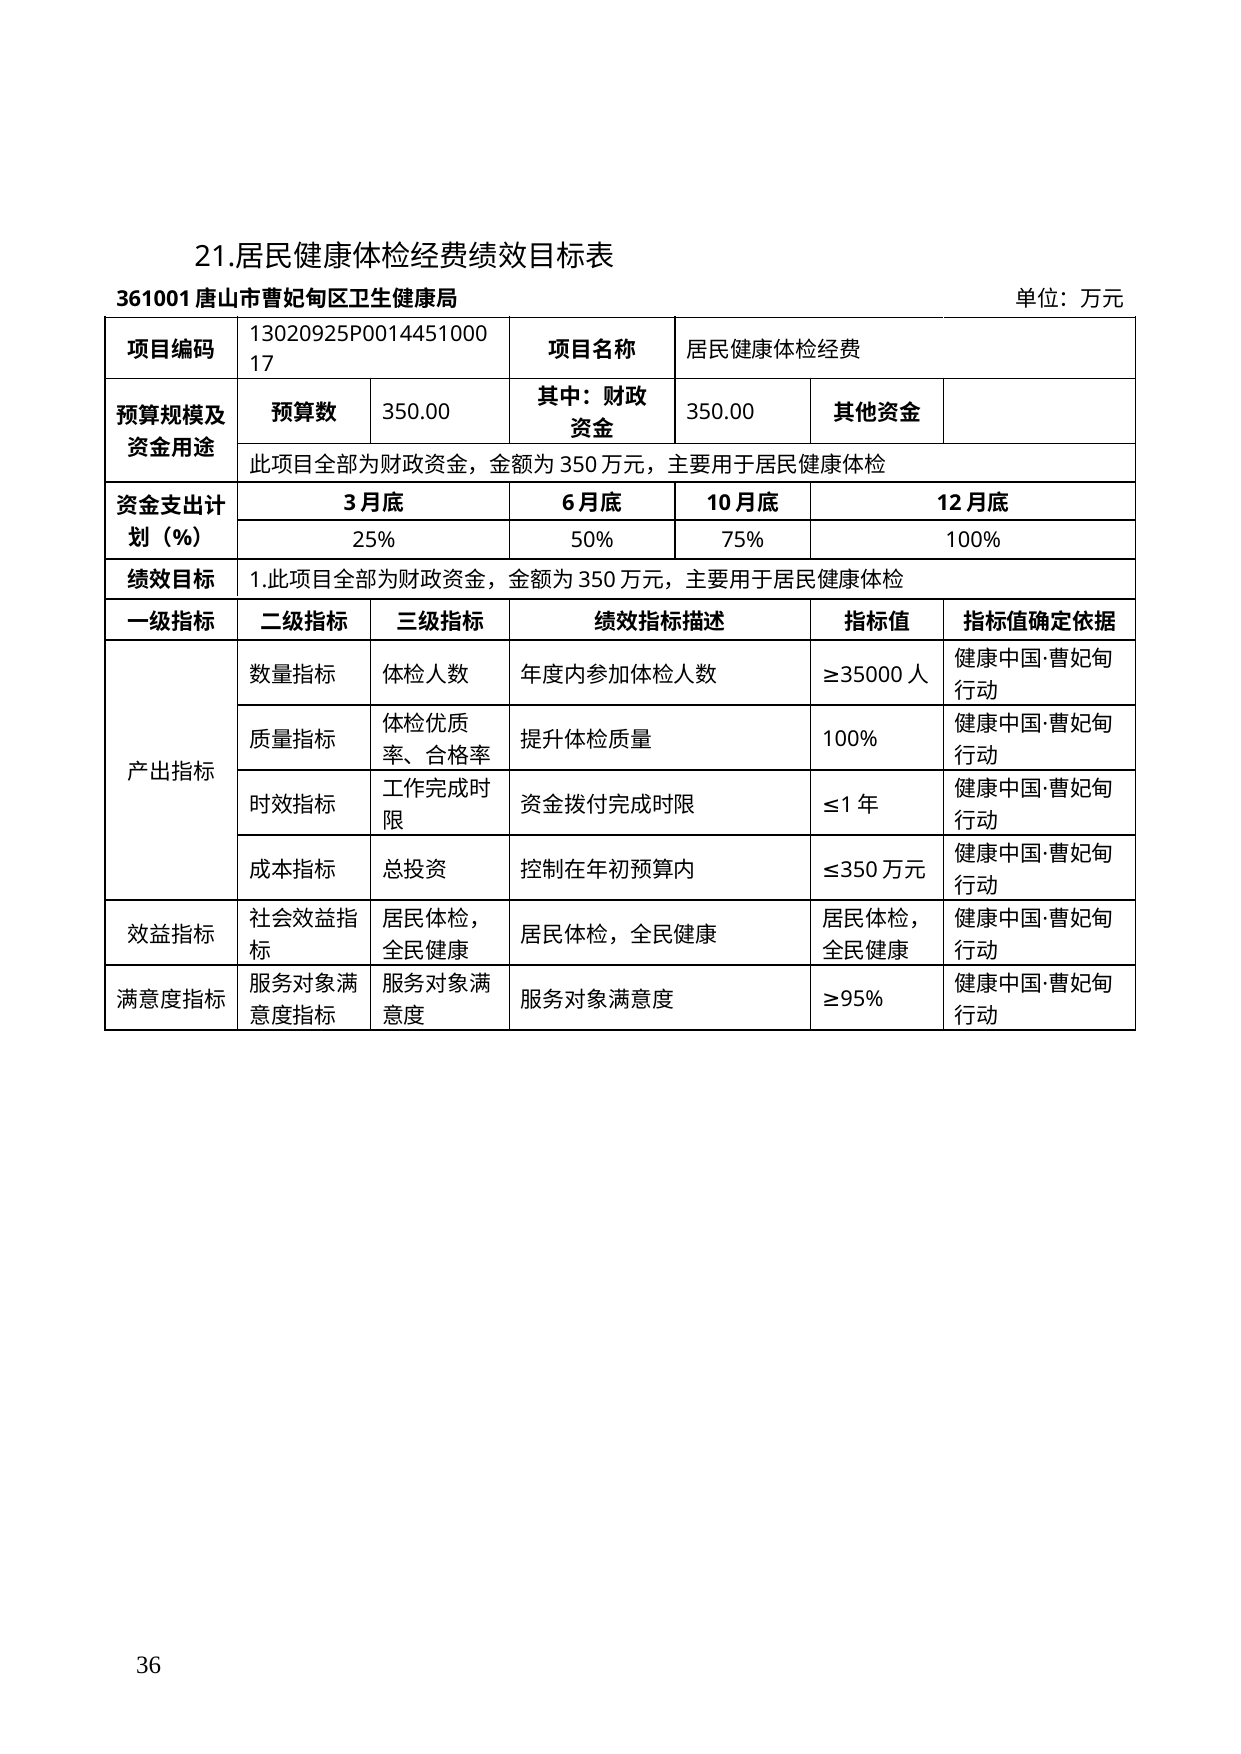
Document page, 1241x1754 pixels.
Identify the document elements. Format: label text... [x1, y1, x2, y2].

table_cell 服务对象满意度指标 [238, 966, 370, 1029]
table_cell 健康中国·曹妃甸行动 [944, 771, 1135, 834]
table_cell 居民健康体检经费 [676, 318, 1135, 378]
table_cell 健康中国·曹妃甸行动 [944, 966, 1135, 1029]
table_cell 总投资 [371, 836, 509, 899]
table_cell 10月底 [676, 483, 810, 519]
table_cell 其他资金 [811, 379, 943, 442]
table_cell ≤1年 [811, 771, 943, 834]
table_header 二级指标 [238, 600, 370, 639]
table_cell 控制在年初预算内 [510, 836, 810, 899]
table_cell 资金拨付完成时限 [510, 771, 810, 834]
table_cell 预算数 [238, 379, 370, 442]
table_cell 数量指标 [238, 641, 370, 704]
table_header 绩效指标描述 [510, 600, 810, 639]
table_cell 健康中国·曹妃甸行动 [944, 901, 1135, 964]
table_header 指标值 [811, 600, 943, 639]
text 21.居民健康体检经费绩效目标表 [136, 235, 1104, 275]
table_cell 健康中国·曹妃甸行动 [944, 836, 1135, 899]
table_cell ≤350万元 [811, 836, 943, 899]
table_header 指标值确定依据 [944, 600, 1135, 639]
table_cell ≥35000人 [811, 641, 943, 704]
table_cell 75% [676, 521, 810, 558]
table_cell 此项目全部为财政资金，金额为350万元，主要用于居民健康体检 [238, 444, 1135, 481]
table_cell 绩效目标 [106, 560, 237, 596]
table_header 361001唐山市曹妃甸区卫生健康局 [106, 277, 943, 316]
table_header 三级指标 [371, 600, 509, 639]
table_cell 体检人数 [371, 641, 509, 704]
table_cell 年度内参加体检人数 [510, 641, 810, 704]
table_cell 350.00 [371, 379, 509, 442]
table_cell 提升体检质量 [510, 706, 810, 769]
table_cell 100% [811, 521, 1135, 558]
table_cell 资金支出计划（%） [106, 483, 237, 558]
table_cell 100% [811, 706, 943, 769]
table_header 一级指标 [106, 600, 237, 639]
table_cell 居民体检，全民健康 [811, 901, 943, 964]
table_cell 社会效益指标 [238, 901, 370, 964]
table_cell 健康中国·曹妃甸行动 [944, 641, 1135, 704]
table_cell 工作完成时限 [371, 771, 509, 834]
table_cell 居民体检，全民健康 [371, 901, 509, 964]
table_cell 其中：财政 资金 [510, 379, 674, 442]
table_cell 12月底 [811, 483, 1135, 519]
table_cell 质量指标 [238, 706, 370, 769]
table_cell 健康中国·曹妃甸行动 [944, 706, 1135, 769]
table_cell 25% [238, 521, 509, 558]
table_cell 效益指标 [106, 901, 237, 964]
table_cell 服务对象满意度 [371, 966, 509, 1029]
table_cell 50% [510, 521, 674, 558]
table_cell 居民体检，全民健康 [510, 901, 810, 964]
table_cell 成本指标 [238, 836, 370, 899]
table_cell 项目编码 [106, 318, 237, 378]
table_header 单位：万元 [944, 277, 1135, 316]
table_cell [944, 379, 1135, 442]
table_cell ≥95% [811, 966, 943, 1029]
table_cell 13020925P001445100017 [238, 318, 509, 378]
table_cell 时效指标 [238, 771, 370, 834]
table_cell 项目名称 [510, 318, 674, 378]
table_cell 3月底 [238, 483, 509, 519]
table_cell 体检优质率、合格率 [371, 706, 509, 769]
table_cell 350.00 [676, 379, 810, 442]
table_cell 1.此项目全部为财政资金，金额为350万元，主要用于居民健康体检 [238, 560, 1135, 596]
table_cell 预算规模及资金用途 [106, 379, 237, 481]
table_cell 产出指标 [106, 641, 237, 899]
table_cell 满意度指标 [106, 966, 237, 1029]
table_cell 服务对象满意度 [510, 966, 810, 1029]
table_cell 6月底 [510, 483, 674, 519]
